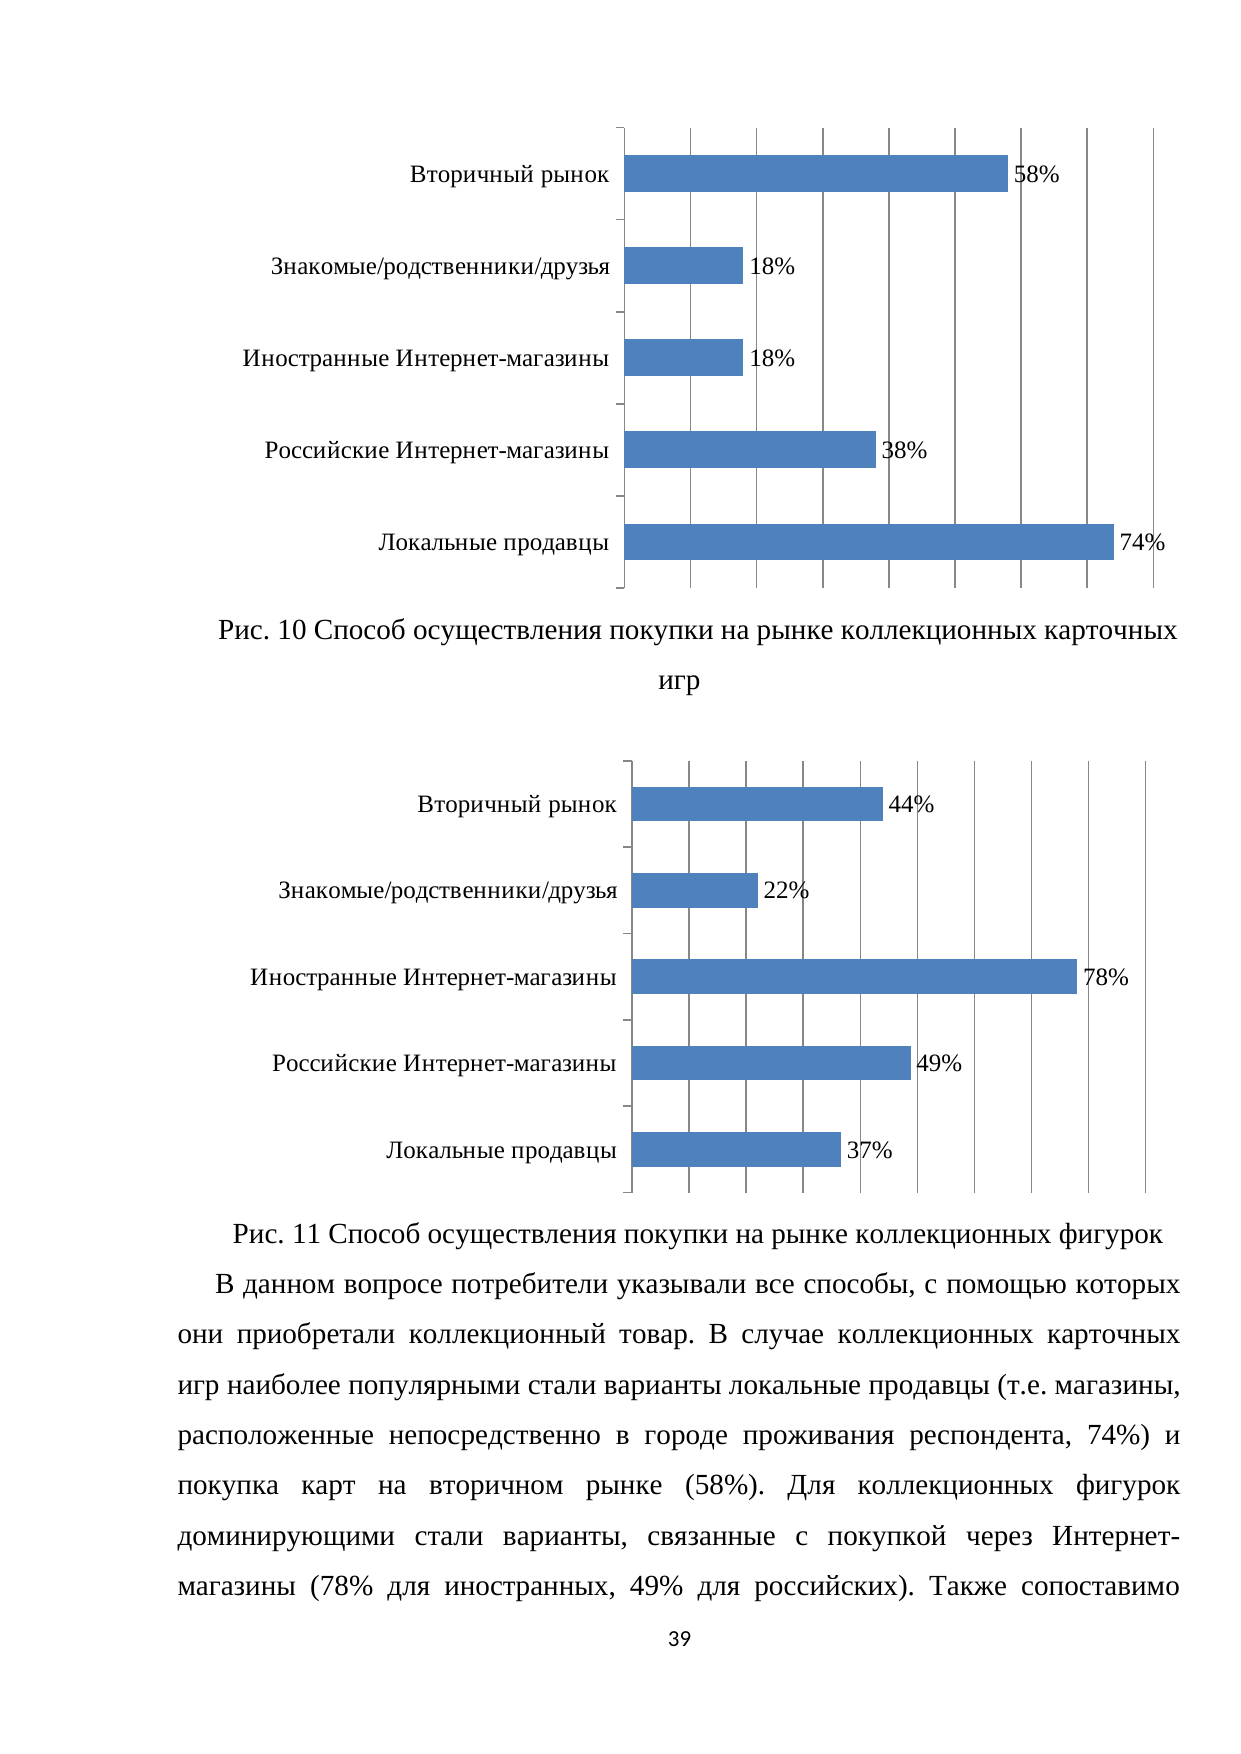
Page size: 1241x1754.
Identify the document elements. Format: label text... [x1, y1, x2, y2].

text Рис. 10 Способ осуществления покупки на рынке коллекционных карточных игр [177, 612, 1181, 696]
text Рис. 11 Способ осуществления покупки на рынке коллекционных фигурок [177, 1216, 1181, 1249]
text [177, 1266, 1181, 1602]
